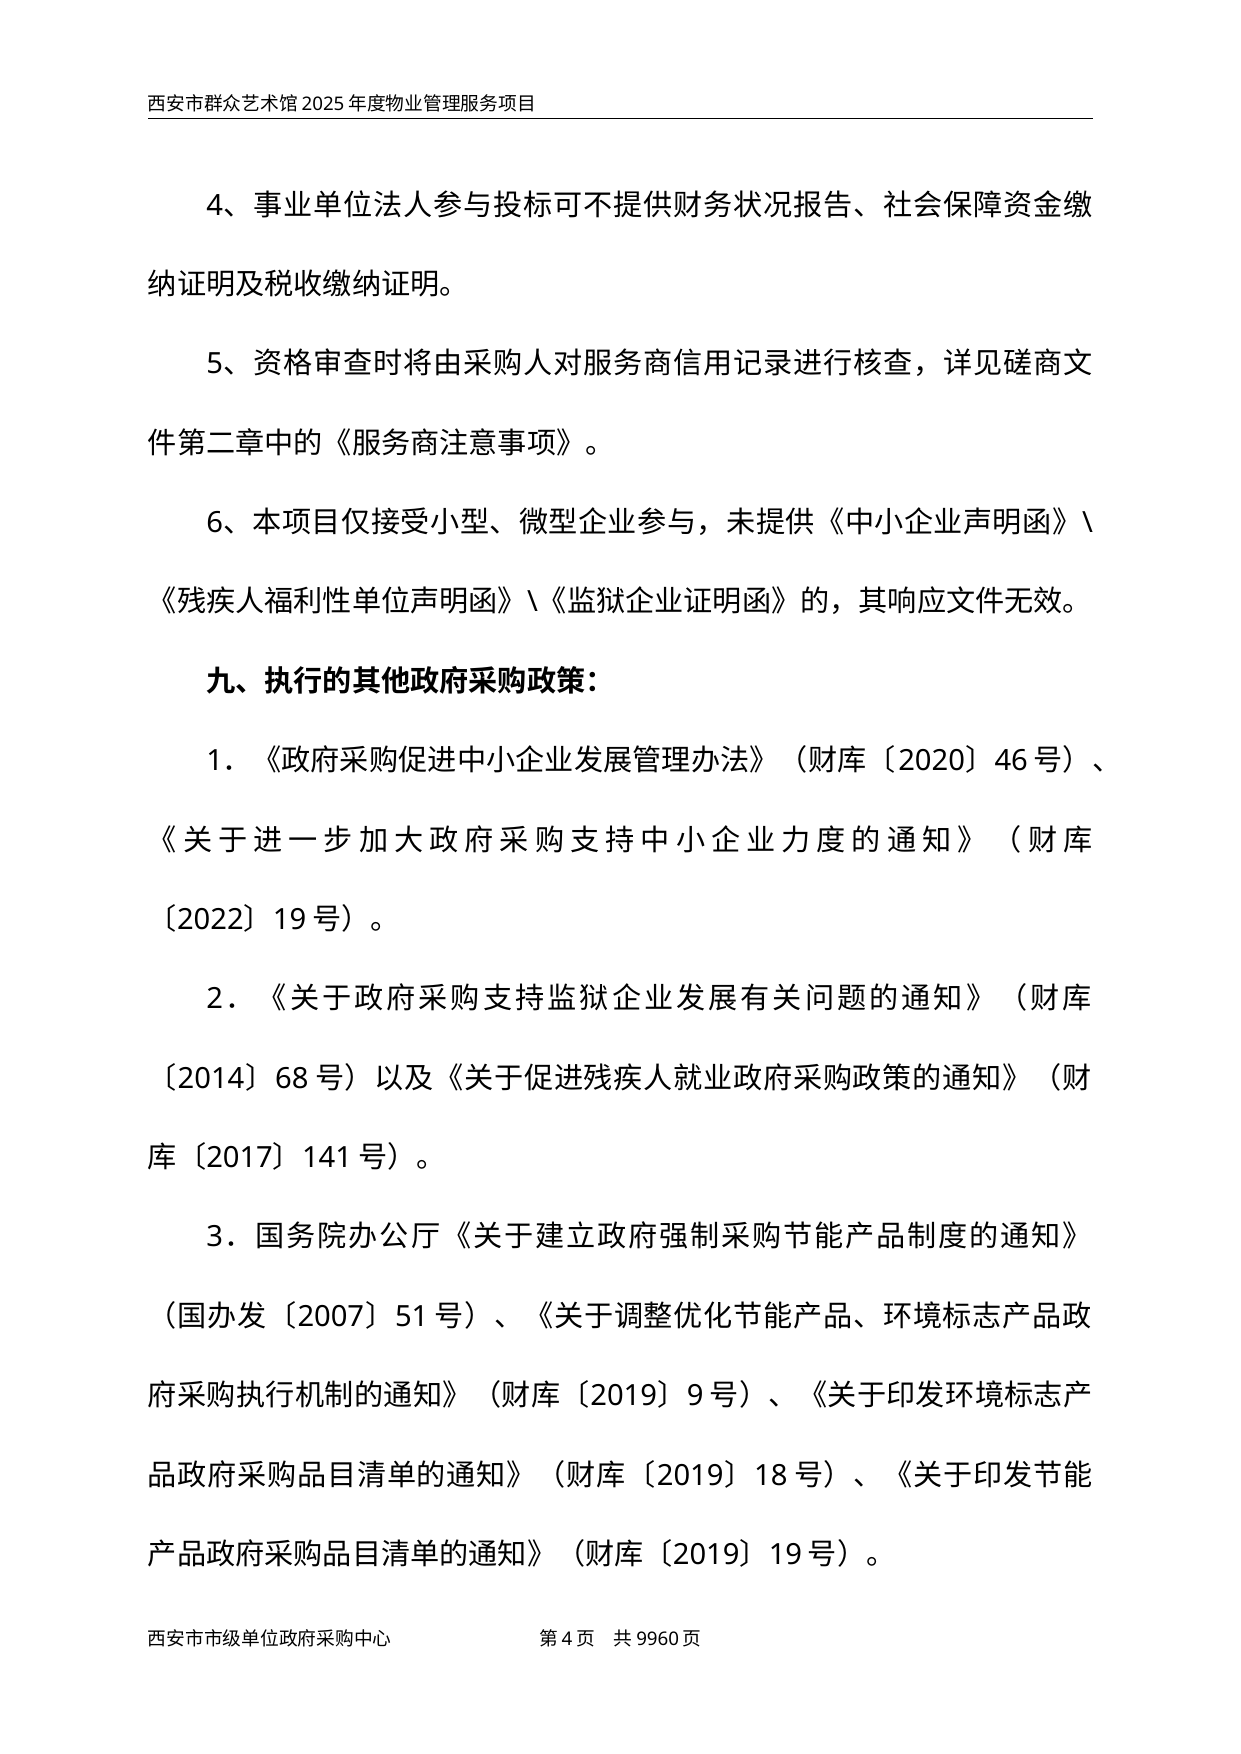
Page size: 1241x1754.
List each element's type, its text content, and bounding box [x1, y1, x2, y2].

text 5、资格审查时将由采购人对服务商信用记录进行核查，详见磋商文件第二章中的《服务商注意事项》。 [148, 321, 1093, 480]
text 1．《政府采购促进中小企业发展管理办法》（财库〔2020〕46号）、《关于进一步加大政府采购支持中小企业力度的通知》（财库〔2022〕19号）。 [148, 718, 1093, 956]
text 4、事业单位法人参与投标可不提供财务状况报告、社会保障资金缴纳证明及税收缴纳证明。 [148, 163, 1093, 321]
text 九、执行的其他政府采购政策： [148, 639, 1093, 718]
text 6、本项目仅接受小型、微型企业参与，未提供《中小企业声明函》\《残疾人福利性单位声明函》\《监狱企业证明函》的，其响应文件无效。 [148, 480, 1093, 639]
text 2．《关于政府采购支持监狱企业发展有关问题的通知》（财库〔2014〕68号）以及《关于促进残疾人就业政府采购政策的通知》（财库〔2017〕141号）。 [148, 956, 1093, 1194]
text 3．国务院办公厅《关于建立政府强制采购节能产品制度的通知》（国办发〔2007〕51号）、《关于调整优化节能产品、环境标志产品政府采购执行机制的通知》（财库〔2019〕9号）、《关于印发环境标志产品政府采购品目清单的通知》（财库〔2019〕18号）、《关于印发节能产品政府采购品目清单的通知》（财库〔2019〕19号）。 [148, 1194, 1093, 1591]
